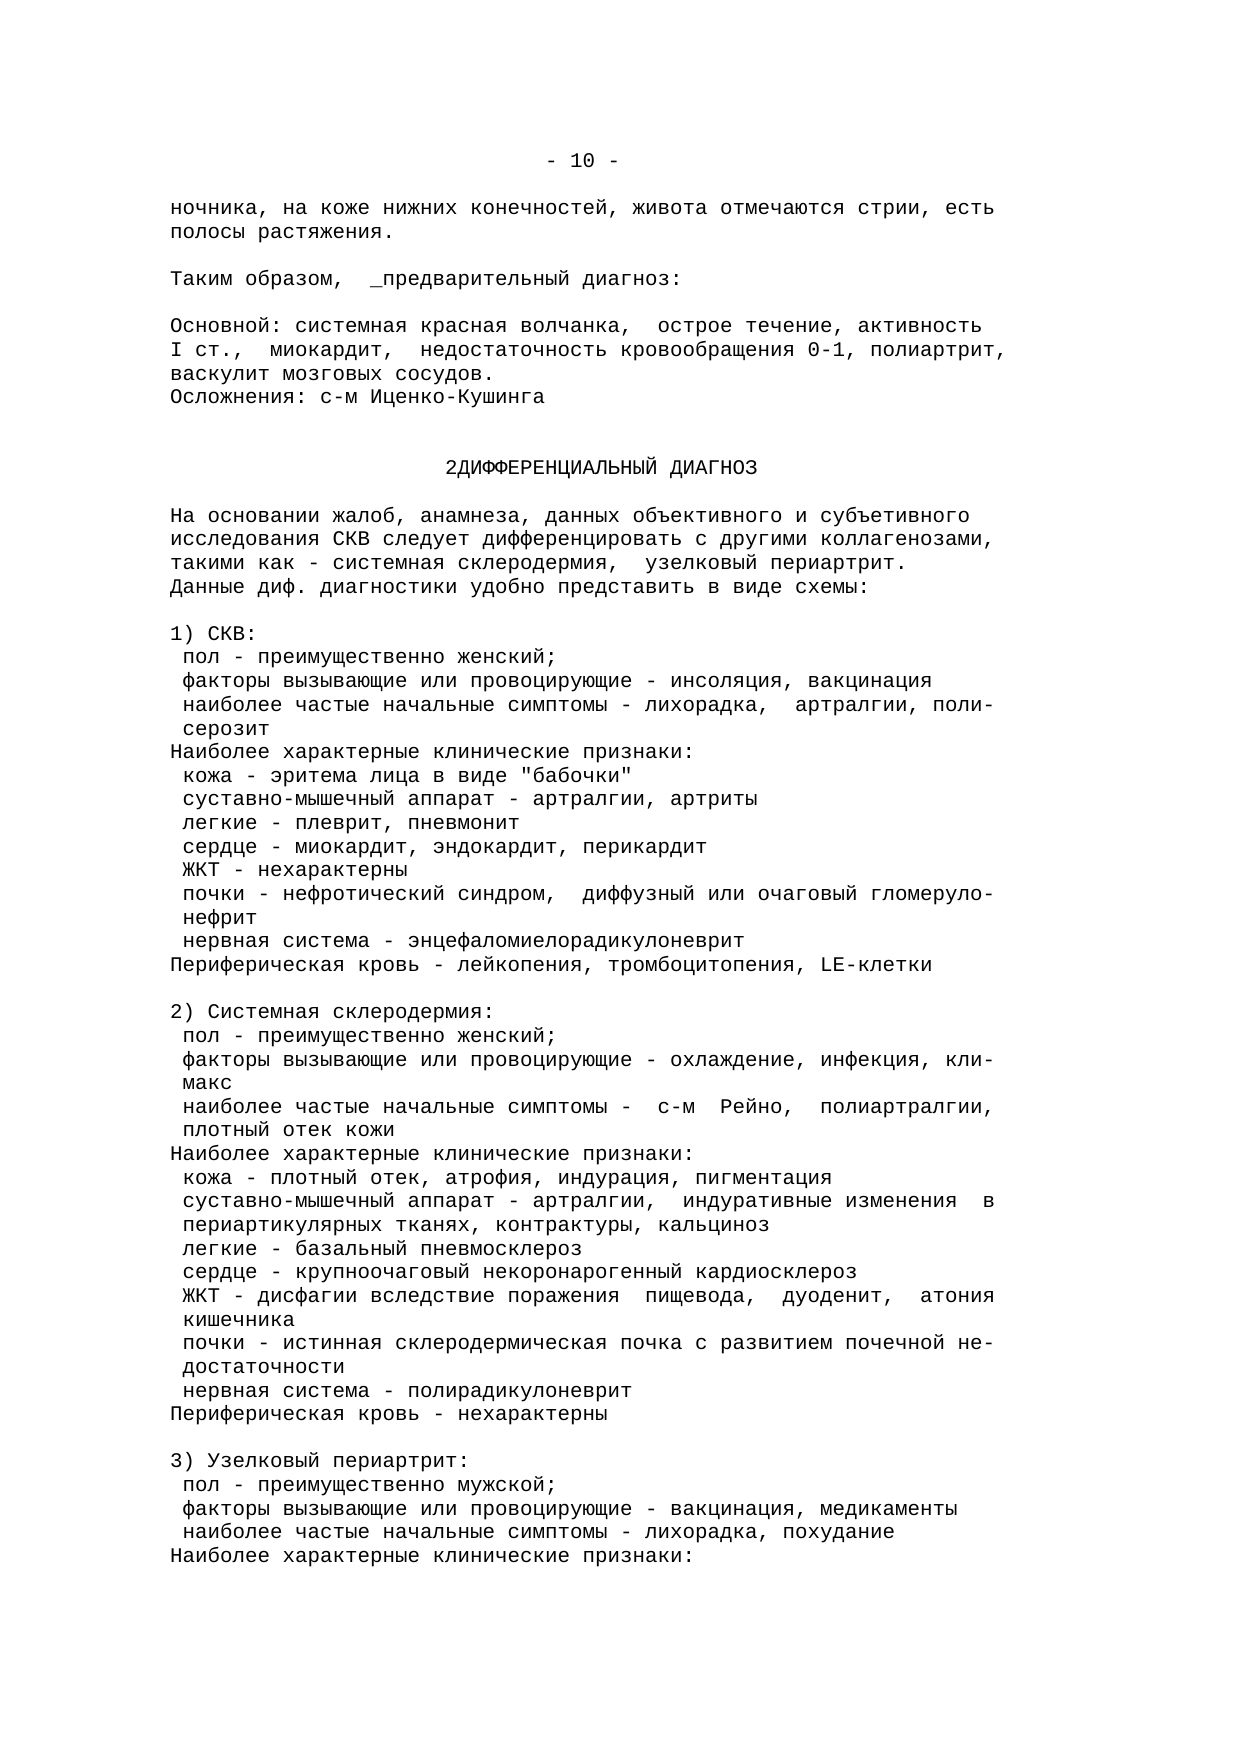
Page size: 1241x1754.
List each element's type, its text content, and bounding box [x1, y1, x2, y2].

text сердце - миокардит, эндокардит, перикардит [120, 836, 1120, 859]
text ночника, на коже нижних конечностей, живота отмечаются стрии, есть [120, 197, 1120, 221]
text периартикулярных тканях, контрактуры, кальциноз [120, 1214, 1120, 1238]
text факторы вызывающие или провоцирующие - вакцинация, медикаменты [120, 1498, 1120, 1521]
text нефрит [120, 907, 1120, 930]
text пол - преимущественно женский; [120, 1025, 1120, 1048]
text такими как - системная склеродермия, узелковый периартрит. [120, 552, 1120, 576]
text наиболее частые начальные симптомы - лихорадка, похудание [120, 1521, 1120, 1545]
text 1) СКВ: [120, 623, 1120, 647]
text серозит [120, 717, 1120, 741]
text Наиболее характерные клинические признаки: [120, 741, 1120, 765]
text Таким образом, _предварительный диагноз: [120, 268, 1120, 292]
text Периферическая кровь - лейкопения, тромбоцитопения, LE-клетки [120, 954, 1120, 978]
text плотный отек кожи [120, 1119, 1120, 1143]
text полосы растяжения. [120, 221, 1120, 244]
text факторы вызывающие или провоцирующие - инсоляция, вакцинация [120, 670, 1120, 694]
text сердце - крупноочаговый некоронарогенный кардиосклероз [120, 1261, 1120, 1285]
text Основной: системная красная волчанка, острое течение, активность [120, 316, 1120, 339]
text I ст., миокардит, недостаточность кровообращения 0-1, полиартрит, [120, 339, 1120, 363]
text пол - преимущественно мужской; [120, 1474, 1120, 1498]
text суставно-мышечный аппарат - артралгии, индуративные изменения в [120, 1190, 1120, 1214]
text 2ДИФФЕРЕНЦИАЛЬНЫЙ ДИАГНОЗ [120, 457, 1120, 481]
text наиболее частые начальные симптомы - лихорадка, артралгии, поли- [120, 694, 1120, 717]
text васкулит мозговых сосудов. [120, 363, 1120, 386]
text легкие - базальный пневмосклероз [120, 1238, 1120, 1261]
text Данные диф. диагностики удобно представить в виде схемы: [120, 576, 1120, 599]
text - 10 - [120, 150, 1120, 174]
text кожа - эритема лица в виде "бабочки" [120, 765, 1120, 788]
text макс [120, 1072, 1120, 1096]
text Периферическая кровь - нехарактерны [120, 1403, 1120, 1427]
text кожа - плотный отек, атрофия, индурация, пигментация [120, 1167, 1120, 1190]
text пол - преимущественно женский; [120, 647, 1120, 670]
text ЖКТ - нехарактерны [120, 859, 1120, 883]
text почки - истинная склеродермическая почка с развитием почечной не- [120, 1332, 1120, 1356]
text легкие - плеврит, пневмонит [120, 812, 1120, 836]
text Наиболее характерные клинические признаки: [120, 1545, 1120, 1569]
text 2) Системная склеродермия: [120, 1001, 1120, 1025]
text почки - нефротический синдром, диффузный или очаговый гломеруло- [120, 883, 1120, 907]
text Осложнения: с-м Иценко-Кушинга [120, 386, 1120, 410]
text На основании жалоб, анамнеза, данных объективного и субъетивного [120, 505, 1120, 528]
text исследования СКВ следует дифференцировать с другими коллагенозами, [120, 528, 1120, 552]
text кишечника [120, 1309, 1120, 1332]
text наиболее частые начальные симптомы - с-м Рейно, полиартралгии, [120, 1096, 1120, 1119]
text нервная система - энцефаломиелорадикулоневрит [120, 930, 1120, 954]
text факторы вызывающие или провоцирующие - охлаждение, инфекция, кли- [120, 1048, 1120, 1072]
text нервная система - полирадикулоневрит [120, 1379, 1120, 1403]
text ЖКТ - дисфагии вследствие поражения пищевода, дуоденит, атония [120, 1285, 1120, 1309]
text суставно-мышечный аппарат - артралгии, артриты [120, 788, 1120, 812]
text Наиболее характерные клинические признаки: [120, 1143, 1120, 1167]
text 3) Узелковый периартрит: [120, 1451, 1120, 1474]
text достаточности [120, 1356, 1120, 1379]
